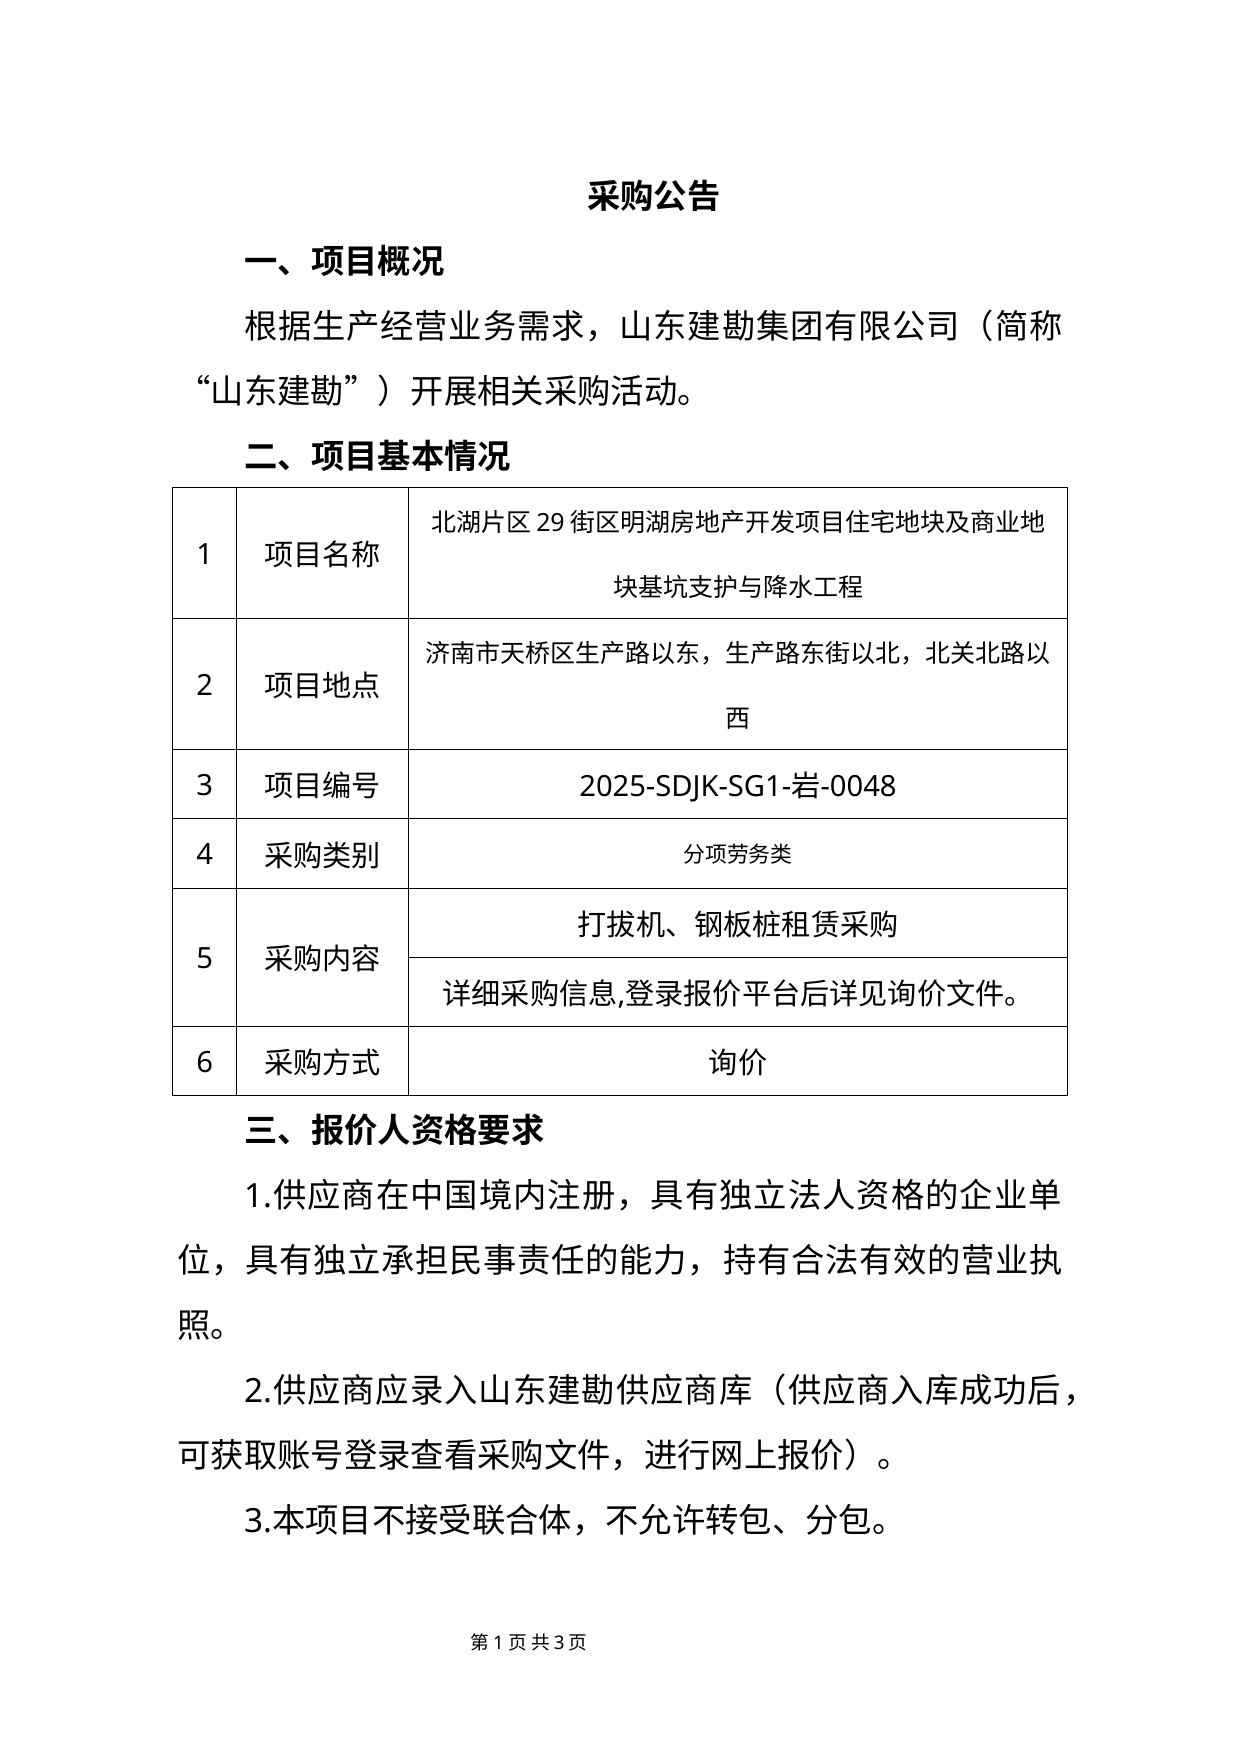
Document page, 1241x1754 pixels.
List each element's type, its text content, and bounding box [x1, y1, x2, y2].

table_header 1 [173, 488, 236, 618]
table_cell 济南市天桥区生产路以东，生产路东街以北，北关北路以西 [409, 619, 1067, 749]
table_header 北湖片区29街区明湖房地产开发项目住宅地块及商业地块基坑支护与降水工程 [409, 488, 1067, 618]
text 三、报价人资格要求 [177, 1096, 1063, 1161]
table_cell 6 [173, 1027, 236, 1095]
table_cell 项目编号 [237, 750, 408, 818]
table_cell 5 [173, 889, 236, 1026]
table_cell 采购内容 [237, 889, 408, 1026]
table_cell 4 [173, 819, 236, 887]
table_cell 询价 [409, 1027, 1067, 1095]
text 1.供应商在中国境内注册，具有独立法人资格的企业单位，具有独立承担民事责任的能力，持有合法有效的营业执照。 [177, 1161, 1063, 1356]
text 2.供应商应录入山东建勘供应商库（供应商入库成功后，可获取账号登录查看采购文件，进行网上报价）。 [177, 1356, 1063, 1486]
text 3.本项目不接受联合体，不允许转包、分包。 [177, 1486, 1063, 1551]
table_cell 2025-SDJK-SG1-岩-0048 [409, 750, 1067, 818]
table_header 项目名称 [237, 488, 408, 618]
text 根据生产经营业务需求，山东建勘集团有限公司（简称“山东建勘”）开展相关采购活动。 [177, 292, 1063, 422]
table_cell 打拔机、钢板桩租赁采购 [409, 889, 1067, 957]
table_cell 采购方式 [237, 1027, 408, 1095]
table_cell 详细采购信息,登录报价平台后详见询价文件。 [409, 958, 1067, 1026]
table_cell 2 [173, 619, 236, 749]
table_cell 项目地点 [237, 619, 408, 749]
text 一、项目概况 [177, 227, 1063, 292]
table_cell 3 [173, 750, 236, 818]
text 采购公告 [177, 162, 1063, 227]
table_cell 采购类别 [237, 819, 408, 887]
text 二、项目基本情况 [177, 422, 1063, 487]
